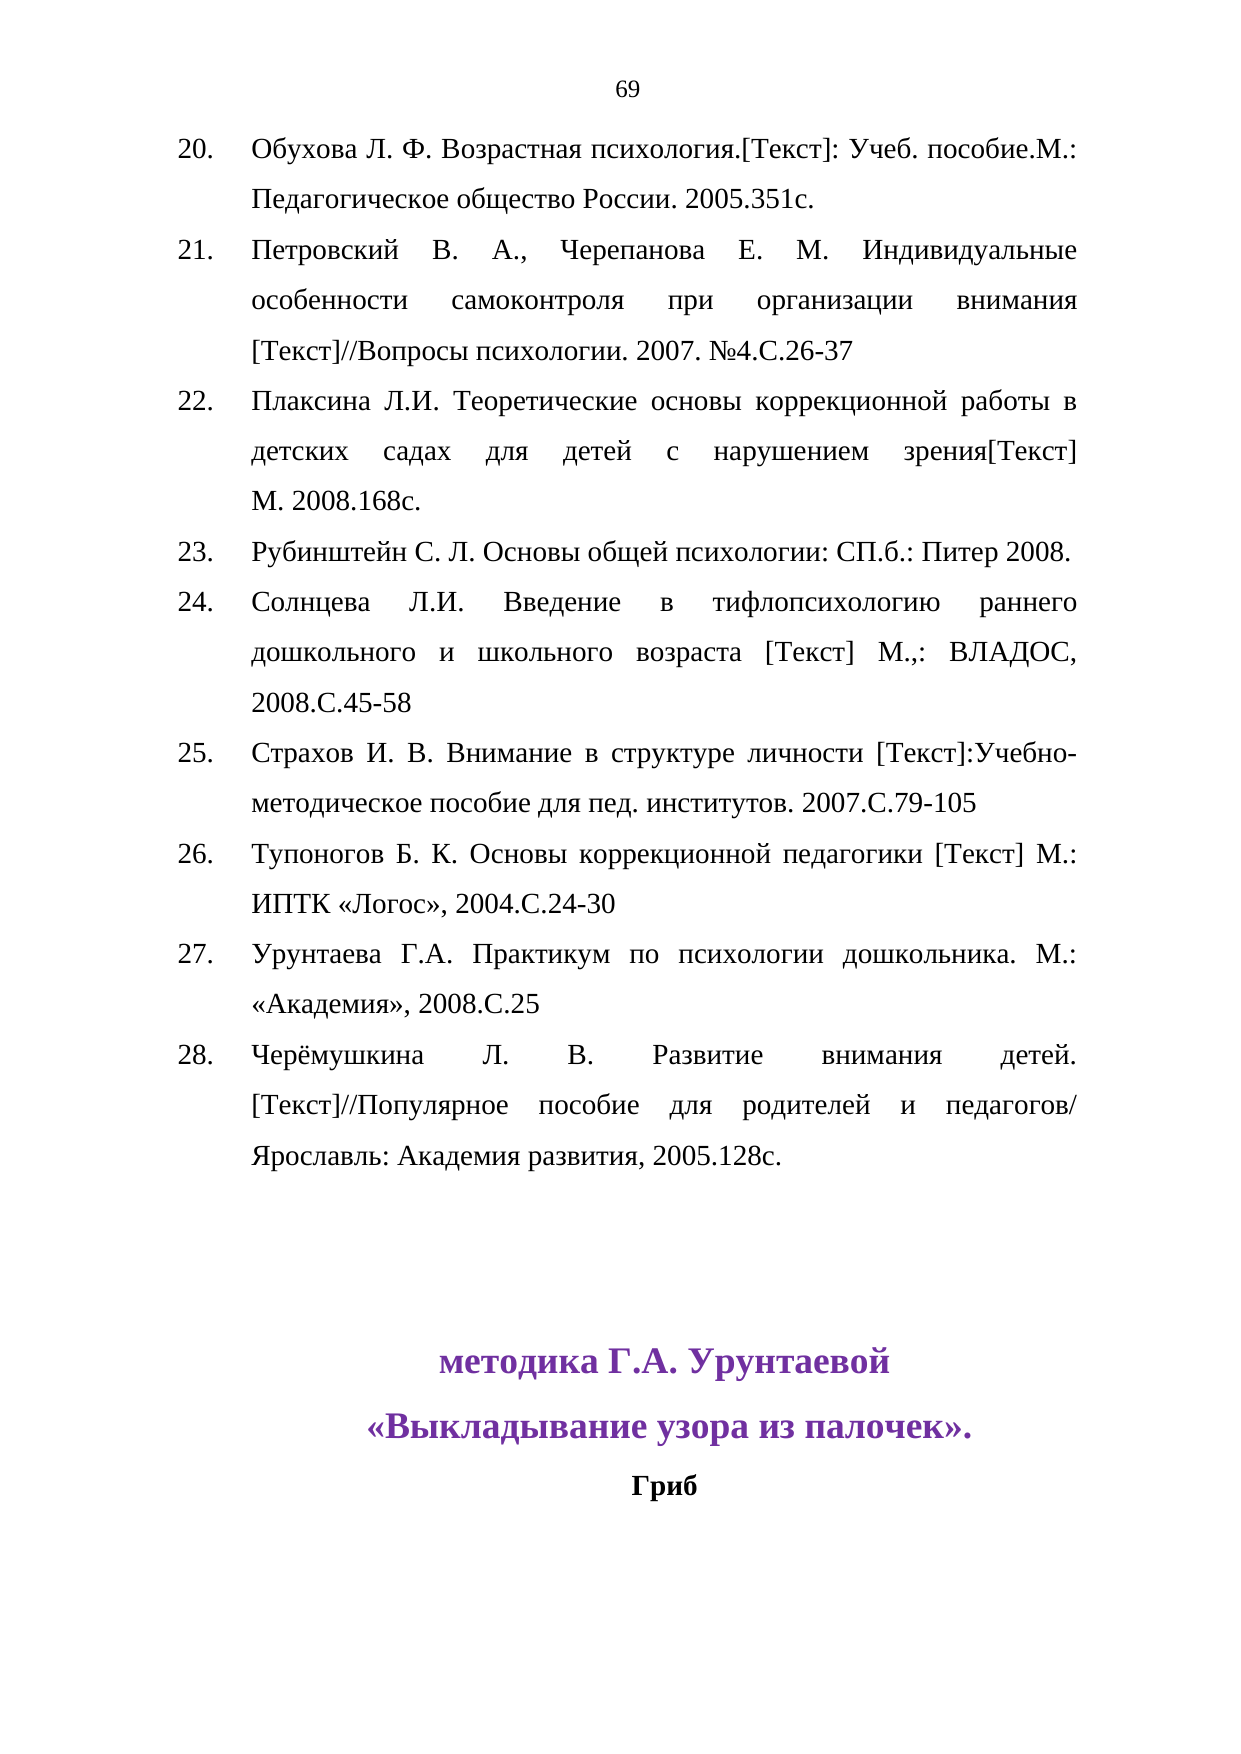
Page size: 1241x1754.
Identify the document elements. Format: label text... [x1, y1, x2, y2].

text методика Г.А. Урунтаевой [177, 1339, 1078, 1382]
list Рубинштейн С. Л. Основы общей психологии: СП.б.: Питер 2008. [177, 534, 1078, 567]
list Черёмушкина Л. В. Развитие внимания детей. [Текст]//Популярное пособие для родителей и педагогов/ Ярославль: Академия развития, 2005.128с. [177, 1037, 1078, 1171]
list Обухова Л. Ф. Возрастная психология.[Текст]: Учеб. пособие.М.: Педагогическое общество России. 2005.351с. [177, 131, 1078, 215]
text «Выкладывание узора из палочек». [177, 1403, 1078, 1447]
list Петровский В. А., Черепанова Е. М. Индивидуальные особенности самоконтроля при организации внимания [Текст]//Вопросы психологии. 2007. №4.С.26-37 [177, 232, 1078, 366]
list Урунтаева Г.А. Практикум по психологии дошкольника. М.: «Академия», 2008.С.25 [177, 936, 1078, 1020]
list Тупоногов Б. К. Основы коррекционной педагогики [Текст] М.: ИПТК «Логос», 2004.С.24-30 [177, 836, 1078, 919]
list Плаксина Л.И. Теоретические основы коррекционной работы в детских садах для детей с нарушением зрения[Текст] М. 2008.168с. [177, 383, 1078, 517]
list Солнцева Л.И. Введение в тифлопсихологию раннего дошкольного и школьного возраста [Текст] М.,: ВЛАДОС, 2008.С.45-58 [177, 584, 1078, 718]
text Гриб [177, 1468, 1078, 1502]
list Страхов И. В. Внимание в структуре личности [Текст]:Учебно-методическое пособие для пед. институтов. 2007.С.79-105 [177, 735, 1078, 819]
